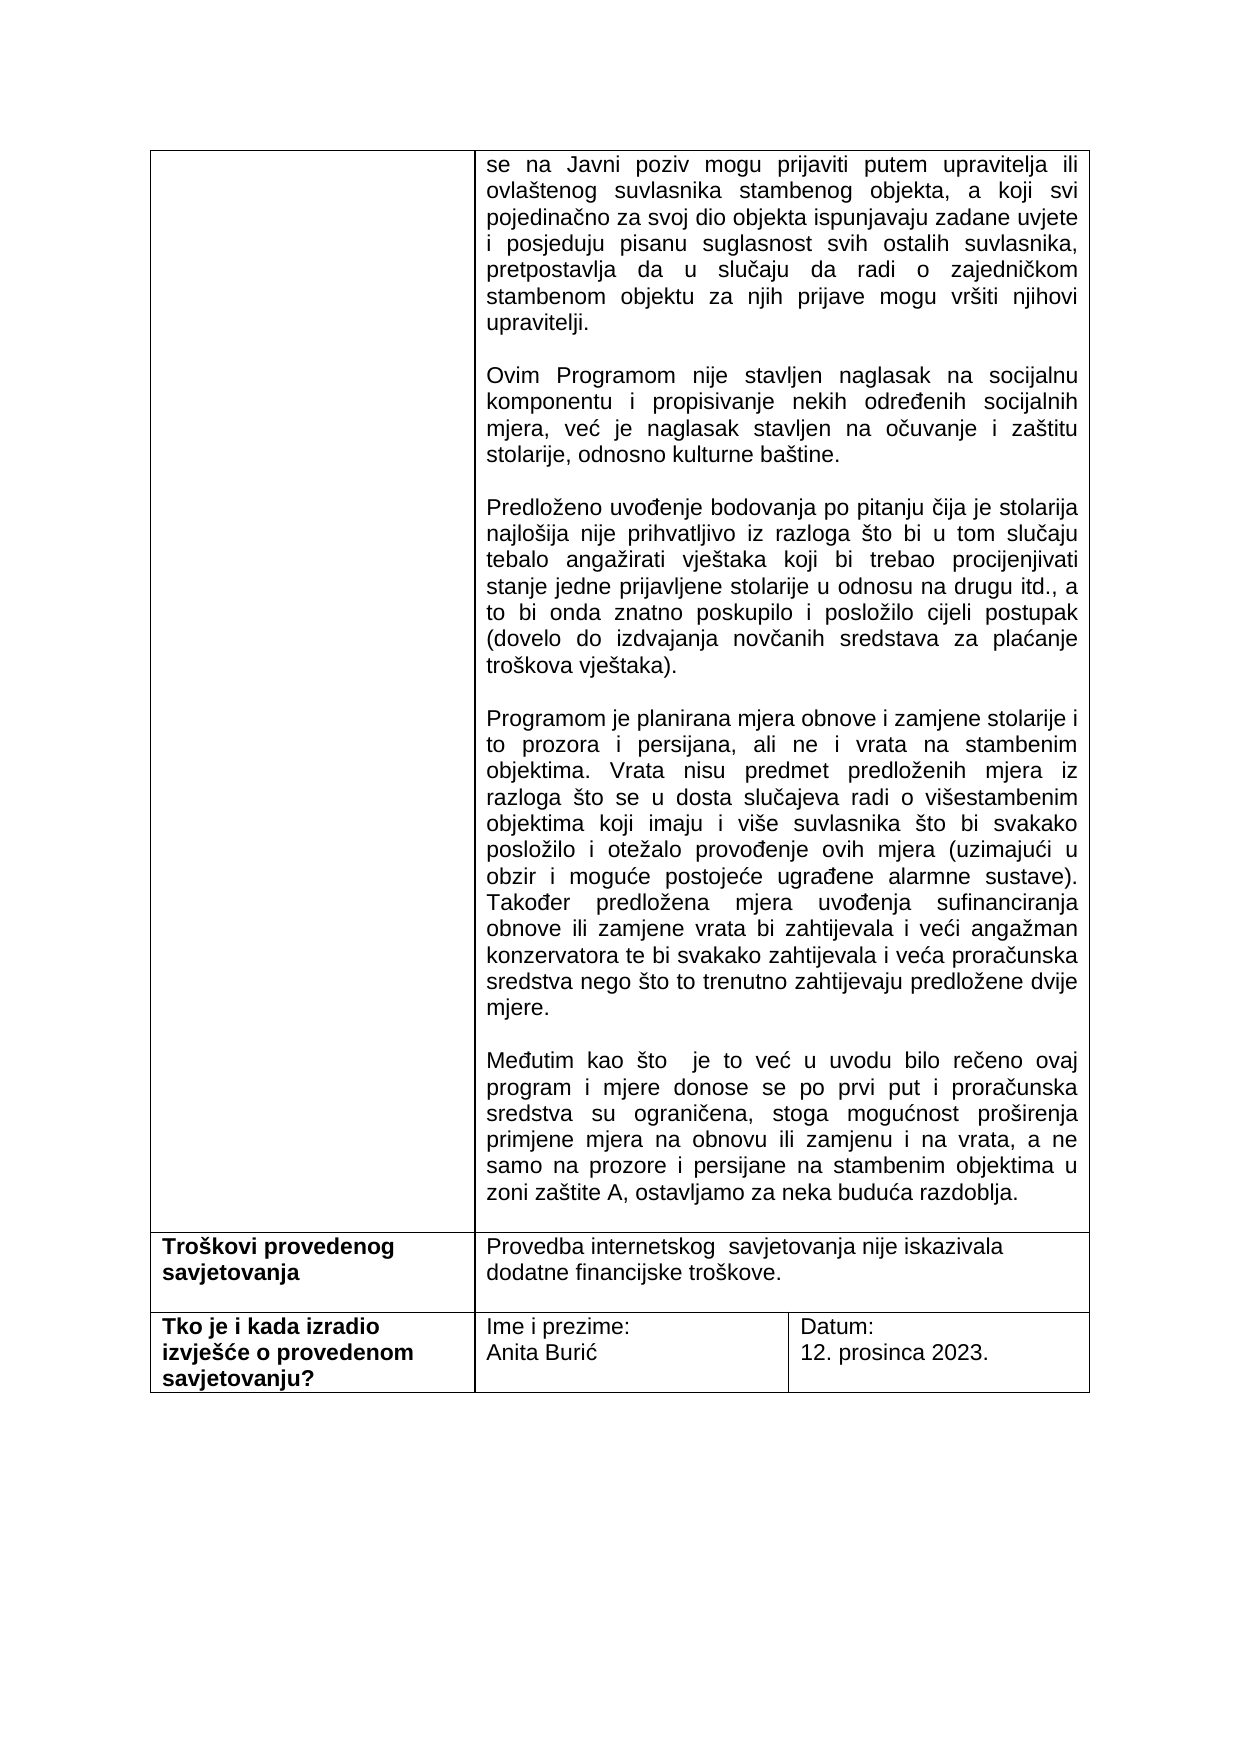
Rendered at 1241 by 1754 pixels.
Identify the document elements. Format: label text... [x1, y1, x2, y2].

table_cell Datum: 12. prosinca 2023. [789, 1313, 1089, 1392]
table_cell Tko je i kada izradio izvješće o provedenom savjetovanju? [151, 1313, 474, 1392]
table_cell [476, 151, 1089, 1232]
table_cell Provedba internetskog savjetovanja nije iskazivala dodatne financijske troškove. [476, 1233, 1089, 1312]
table_cell Troškovi provedenog savjetovanja [151, 1233, 474, 1312]
table_cell Ime i prezime: Anita Burić [476, 1313, 788, 1392]
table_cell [151, 151, 474, 1232]
